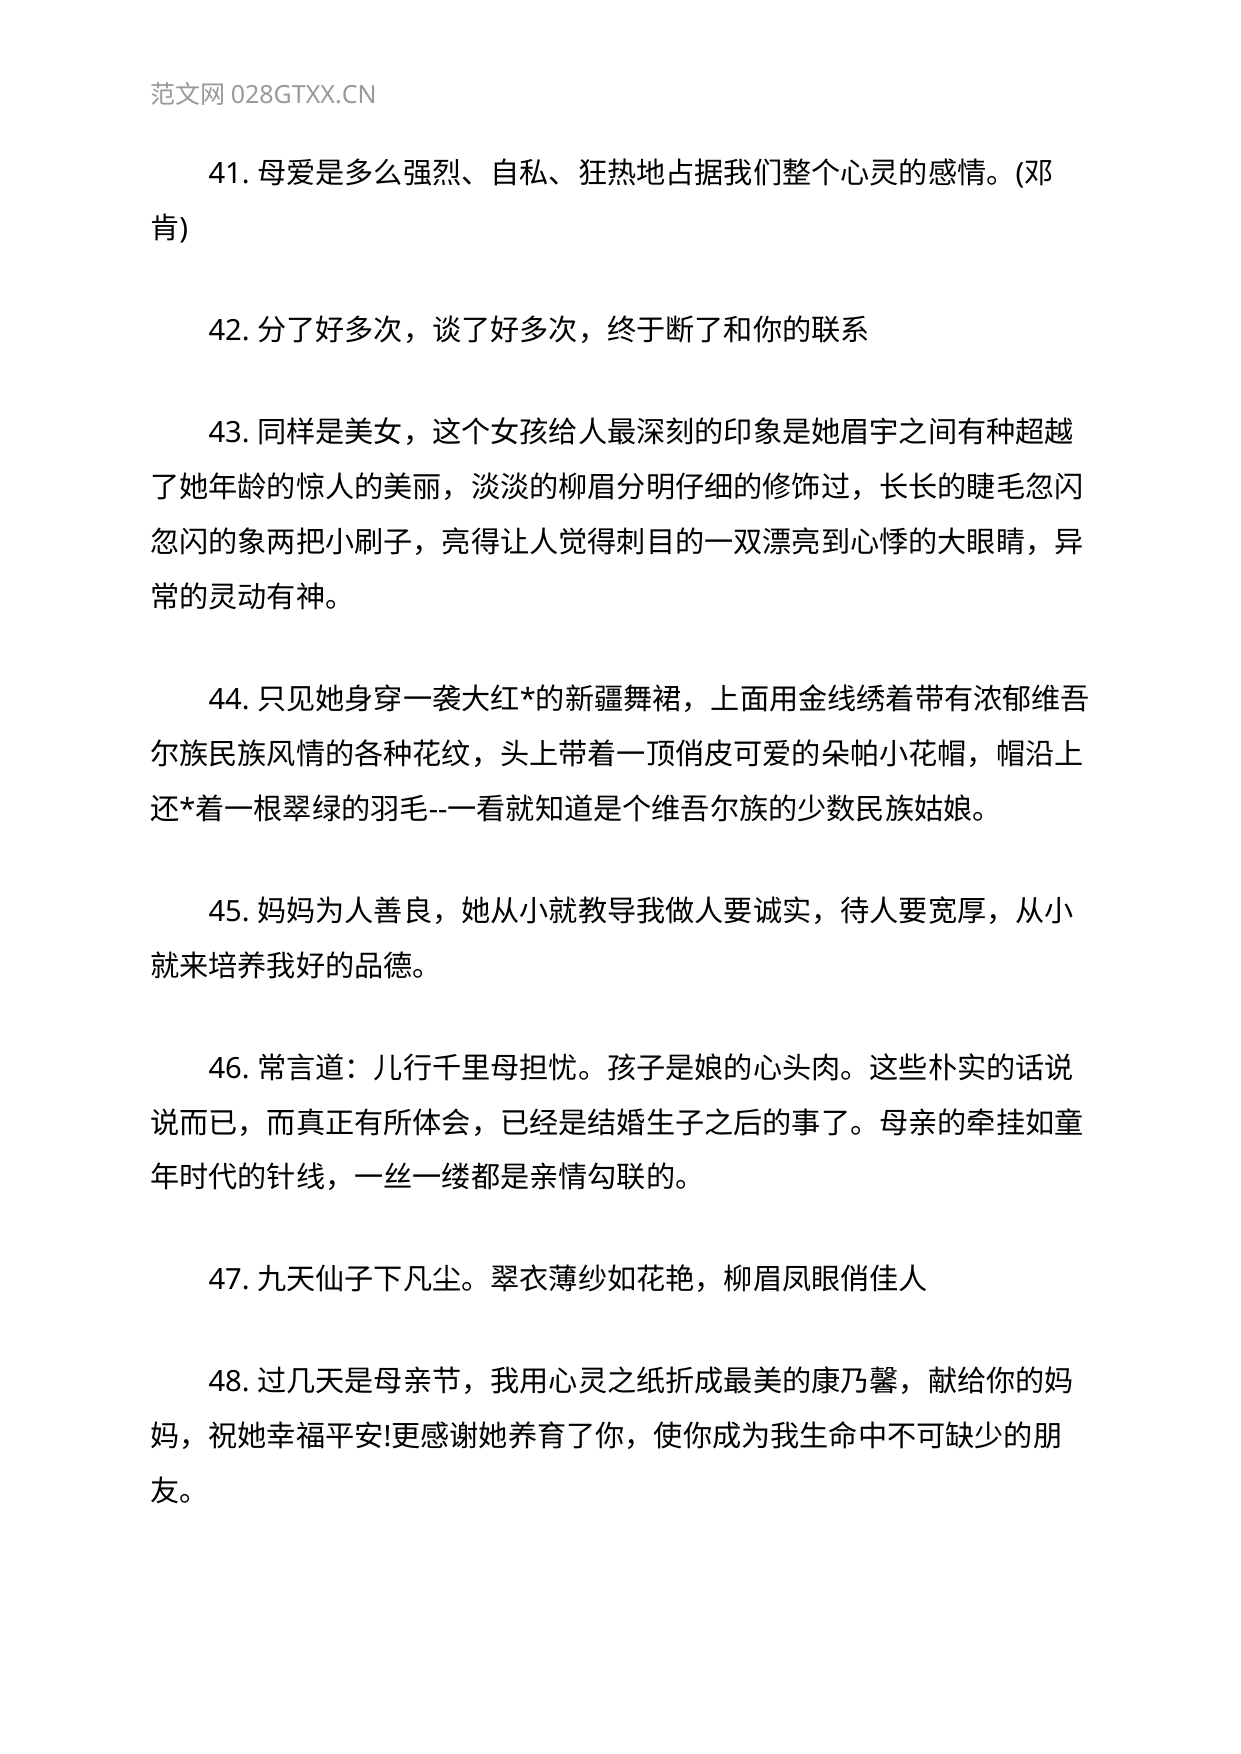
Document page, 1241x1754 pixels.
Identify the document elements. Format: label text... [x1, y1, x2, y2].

text 45. 妈妈为人善良，她从小就教导我做人要诚实，待人要宽厚，从小就来培养我好的品德。 [150, 887, 1090, 985]
text 47. 九天仙子下凡尘。翠衣薄纱如花艳，柳眉凤眼俏佳人 [150, 1256, 1090, 1298]
text 42. 分了好多次，谈了好多次，终于断了和你的联系 [150, 307, 1090, 349]
text 44. 只见她身穿一袭大红*的新疆舞裙，上面用金线绣着带有浓郁维吾尔族民族风情的各种花纹，头上带着一顶俏皮可爱的朵帕小花帽，帽沿上还*着一根翠绿的羽毛--一看就知道是个维吾尔族的少数民族姑娘。 [150, 676, 1090, 828]
text 48. 过几天是母亲节，我用心灵之纸折成最美的康乃馨，献给你的妈妈，祝她幸福平安!更感谢她养育了你，使你成为我生命中不可缺少的朋友。 [150, 1358, 1090, 1510]
text 43. 同样是美女，这个女孩给人最深刻的印象是她眉宇之间有种超越了她年龄的惊人的美丽，淡淡的柳眉分明仔细的修饰过，长长的睫毛忽闪忽闪的象两把小刷子，亮得让人觉得刺目的一双漂亮到心悸的大眼睛，异常的灵动有神。 [150, 409, 1090, 616]
text 46. 常言道：儿行千里母担忧。孩子是娘的心头肉。这些朴实的话说说而已，而真正有所体会，已经是结婚生子之后的事了。母亲的牵挂如童年时代的针线，一丝一缕都是亲情勾联的。 [150, 1044, 1090, 1196]
text 41. 母爱是多么强烈、自私、狂热地占据我们整个心灵的感情。(邓肯) [150, 150, 1090, 247]
